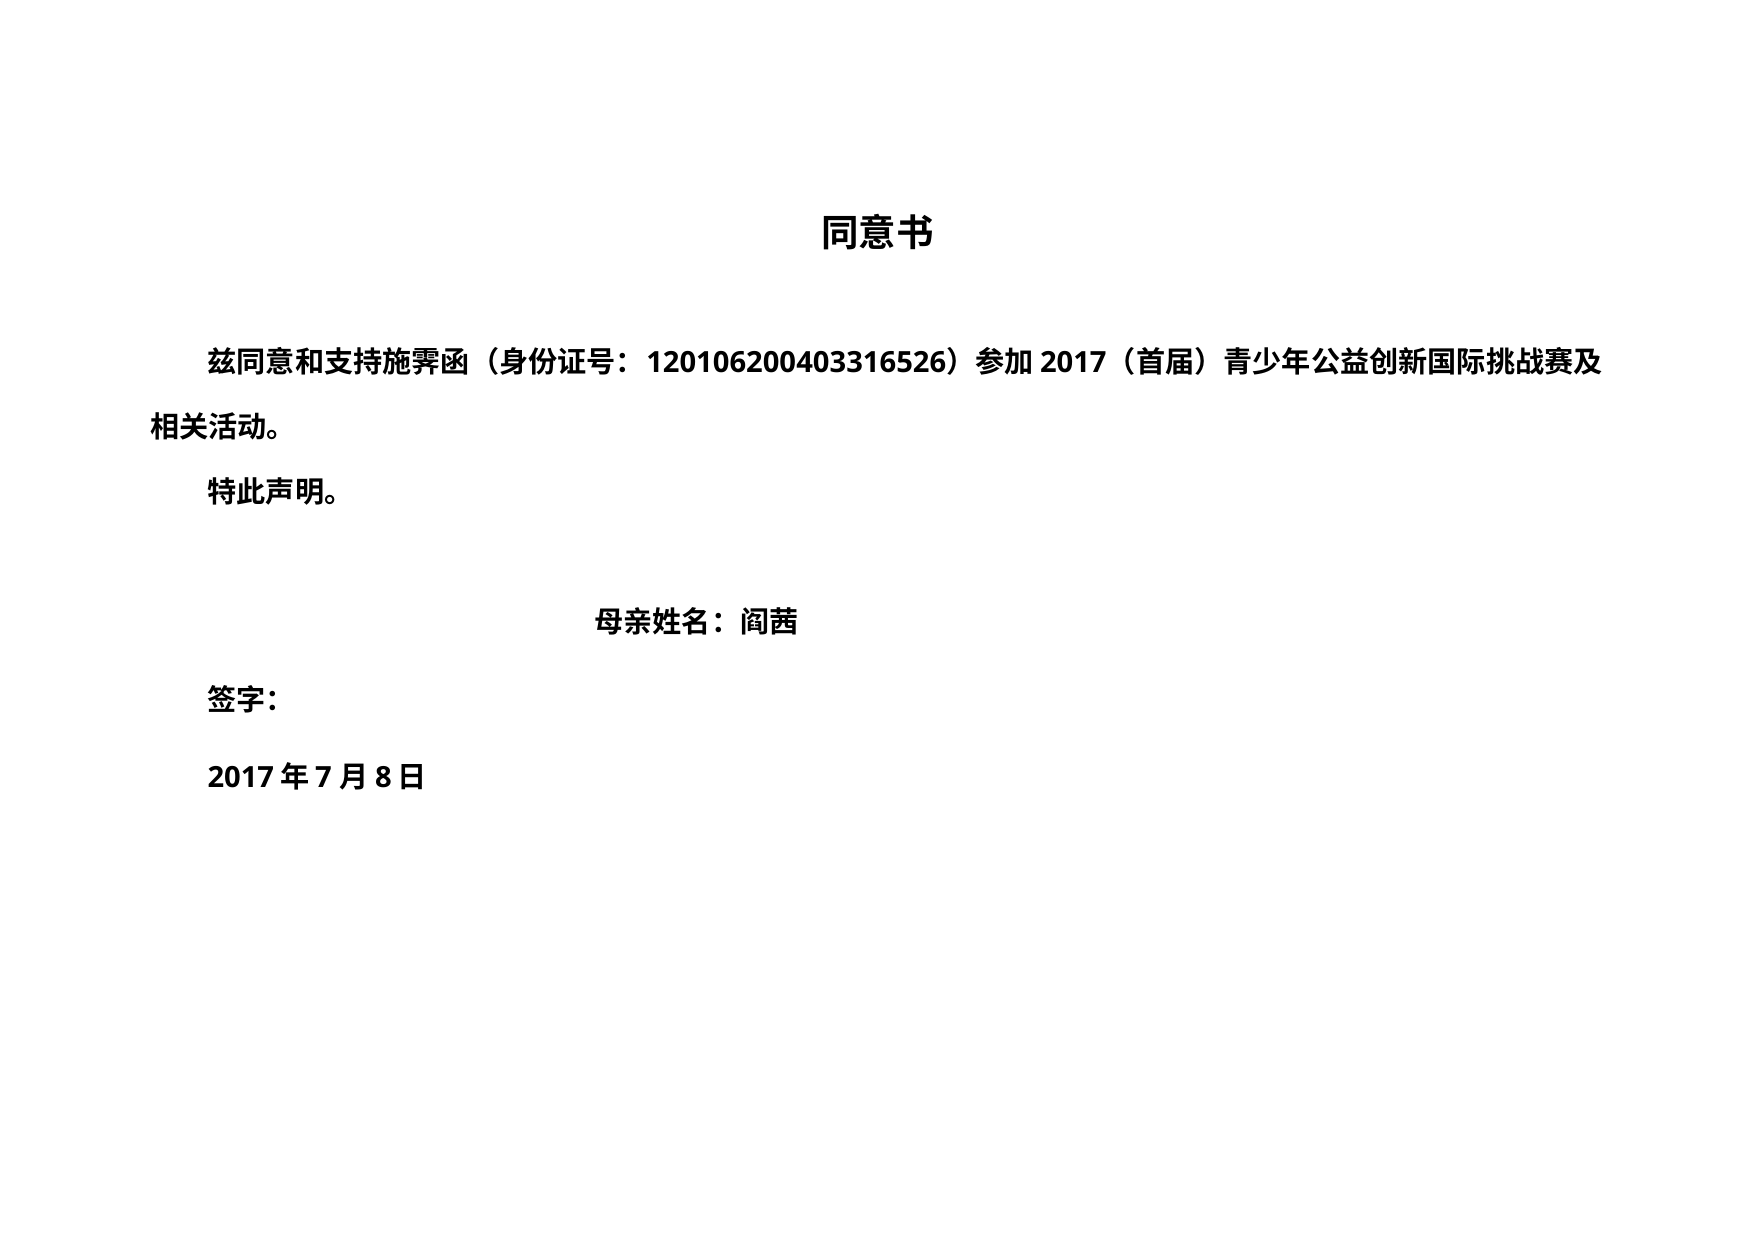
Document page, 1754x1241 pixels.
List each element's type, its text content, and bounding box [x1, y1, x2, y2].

text 兹同意和支持施霁函（身份证号：120106200403316526）参加2017（首届）青少年公益创新国际挑战赛及相关活动。 [150, 328, 1604, 458]
text 签字： [150, 665, 1604, 730]
text 2017年7 月 8日 [150, 743, 1604, 808]
text 特此声明。 [150, 458, 1604, 523]
text 同意书 [150, 198, 1604, 263]
text 母亲姓名：阎茜 [150, 588, 1604, 653]
